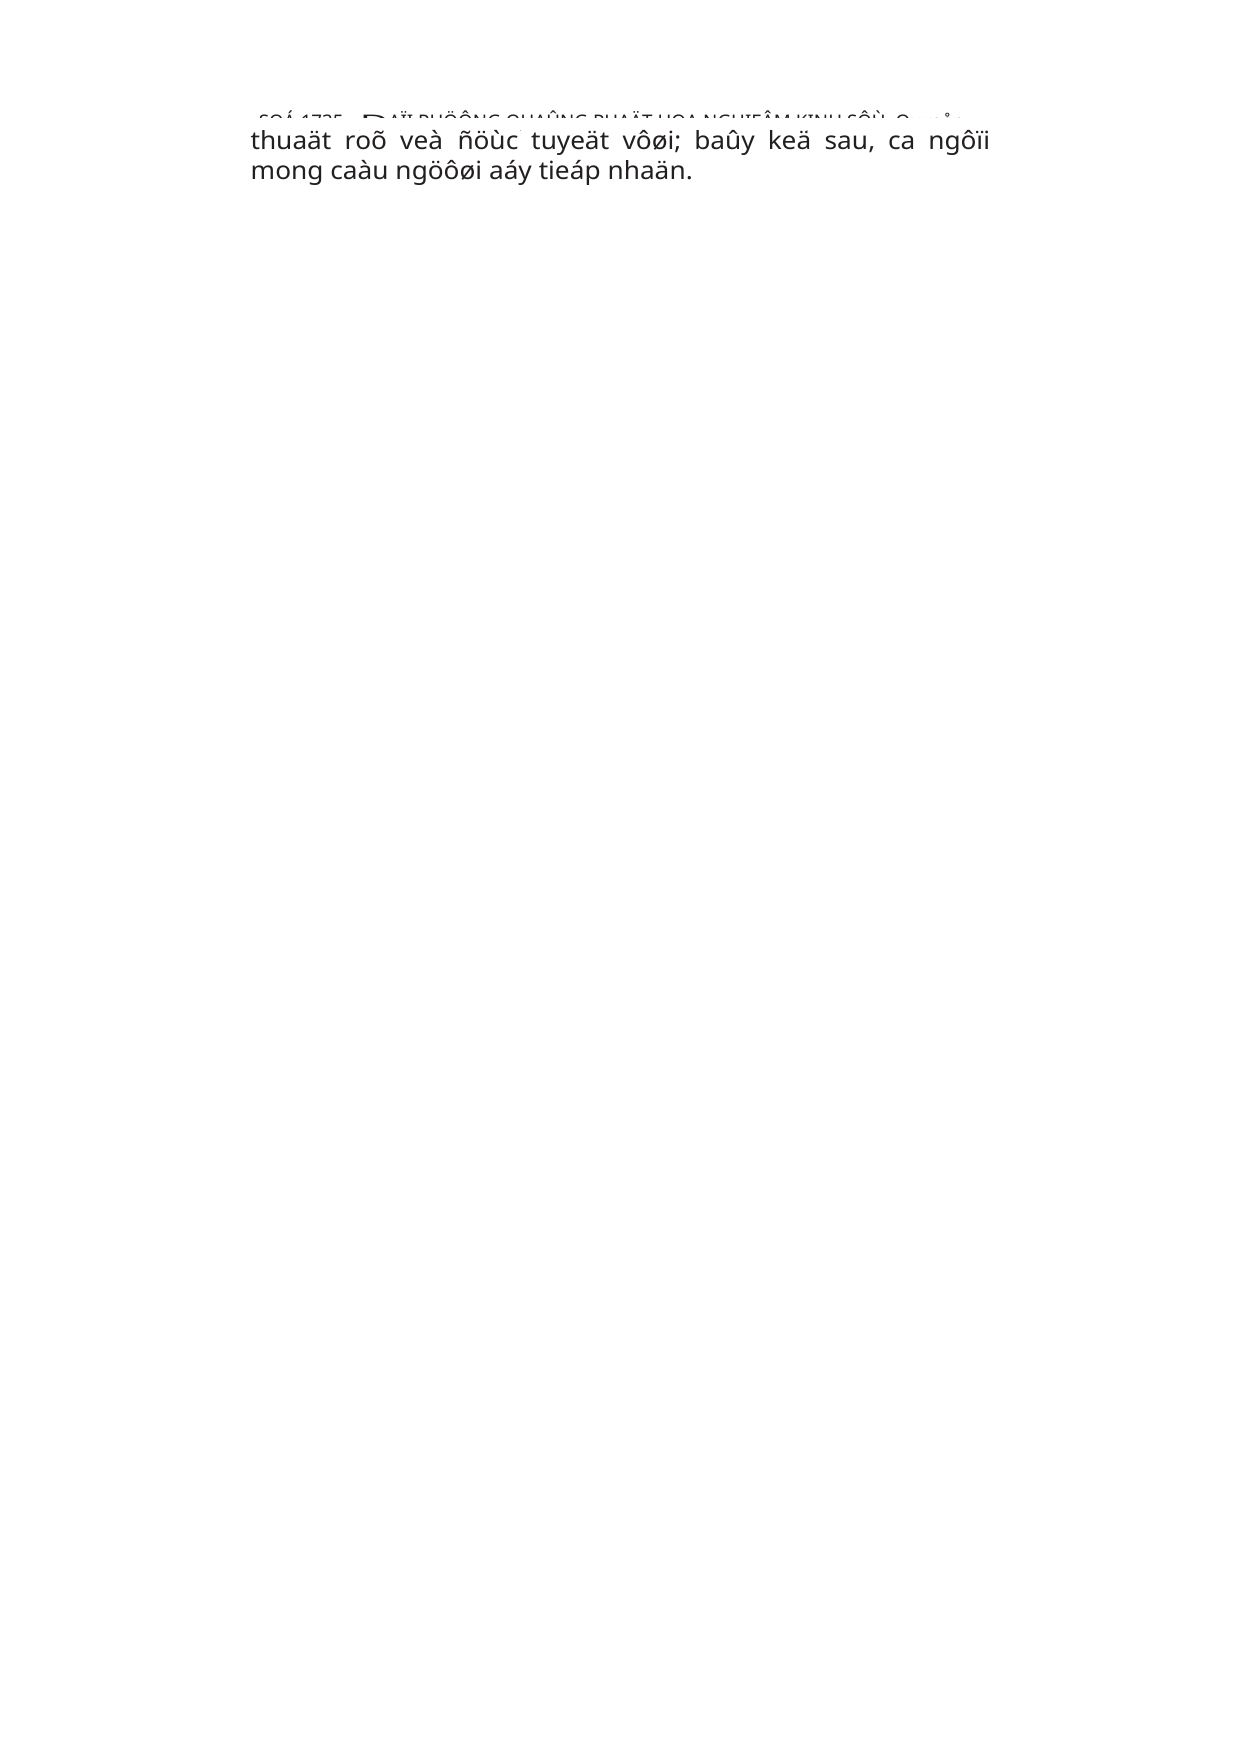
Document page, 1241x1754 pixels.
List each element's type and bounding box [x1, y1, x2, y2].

text [250, 125, 990, 187]
